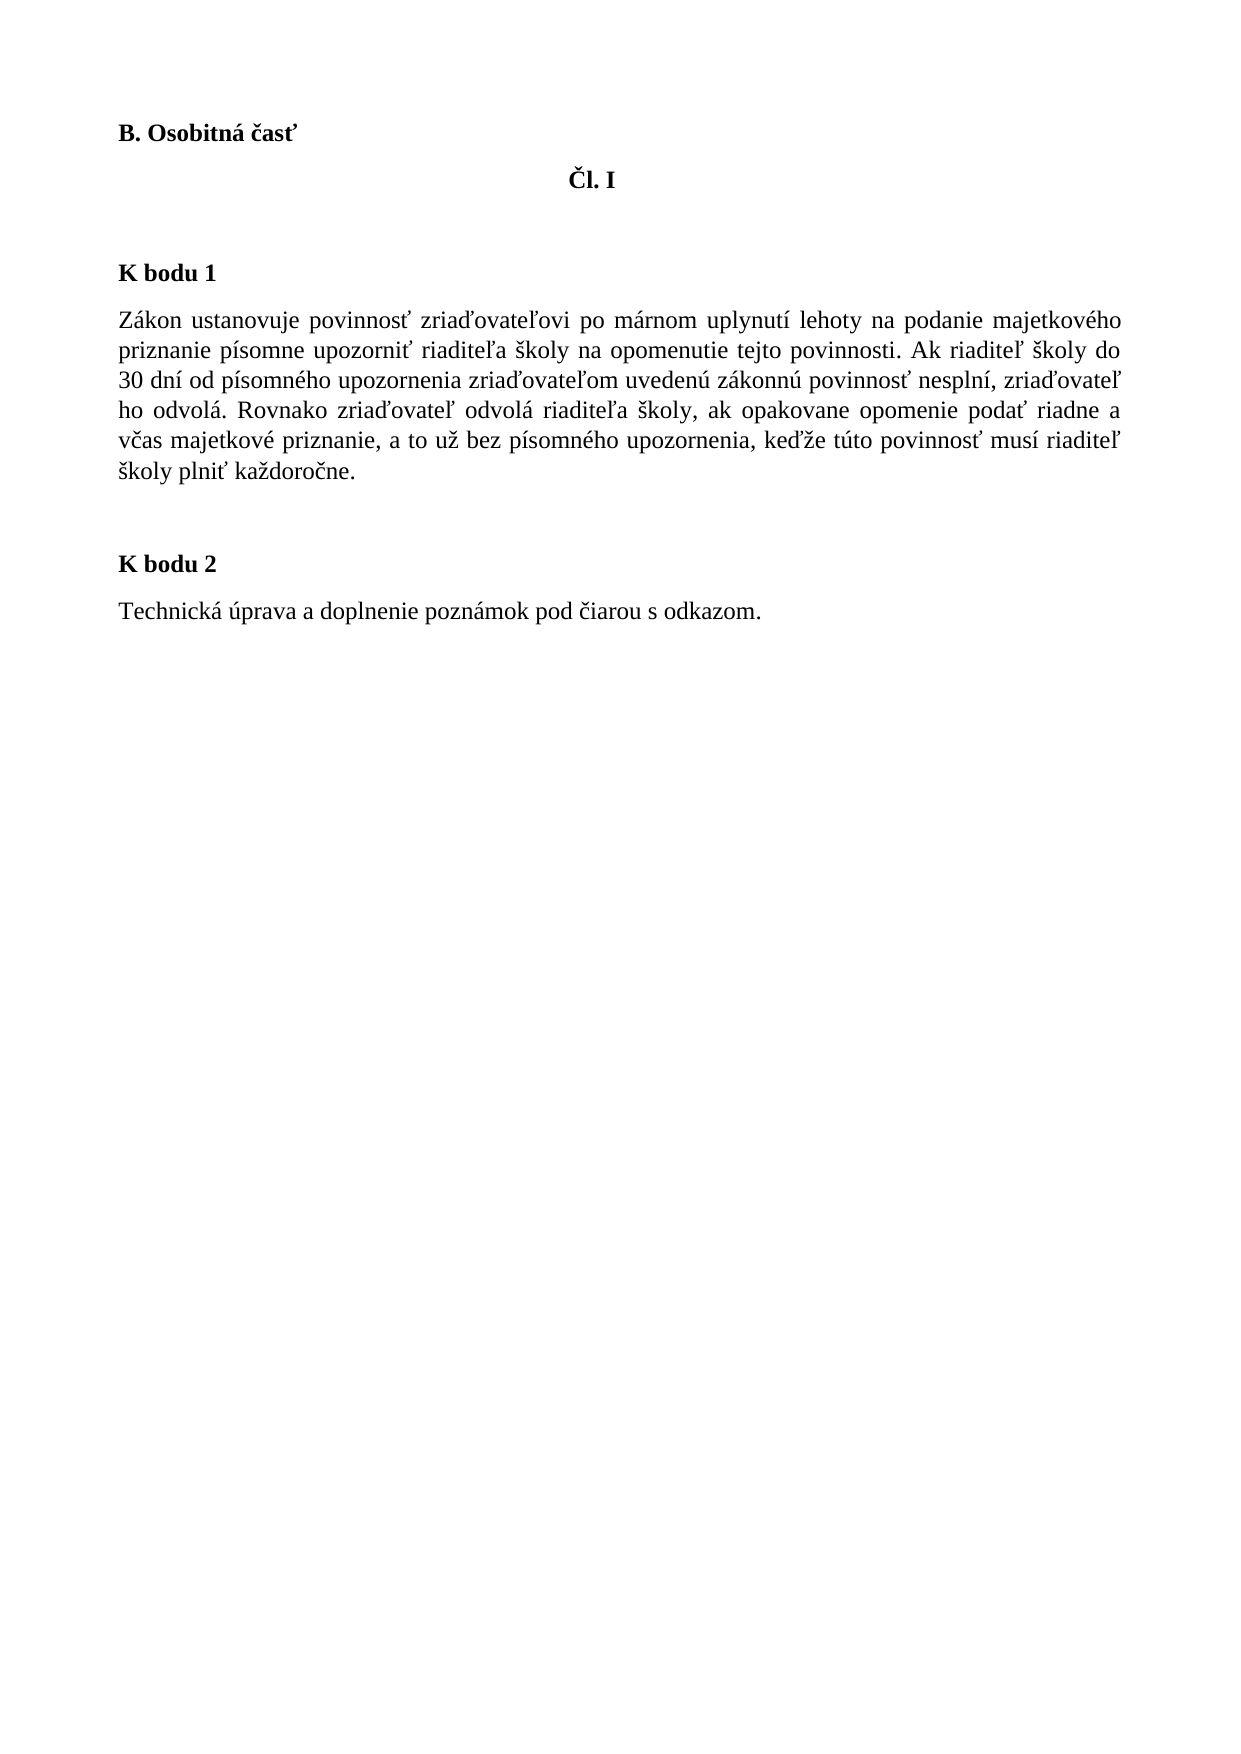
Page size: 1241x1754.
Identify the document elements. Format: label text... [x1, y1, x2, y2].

text B. Osobitná časť [118, 118, 1122, 147]
text Čl. I [118, 165, 1122, 194]
text Zákon ustanovuje povinnosť zriaďovateľovi po márnom uplynutí lehoty na podanie majetkového priznanie písomne upozorniť riaditeľa školy na opomenutie tejto povinnosti. Ak riaditeľ školy do 30 dní od písomného upozornenia zriaďovateľom uvedenú zákonnú povinnosť nesplní, zriaďovateľ ho odvolá. Rovnako zriaďovateľ odvolá riaditeľa školy, ak opakovane opomenie podať riadne a včas majetkové priznanie, a to už bez písomného upozornenia, keďže túto povinnosť musí riaditeľ školy plniť každoročne. [118, 305, 1122, 484]
text Technická úprava a doplnenie poznámok pod čiarou s odkazom. [118, 596, 1122, 625]
text K bodu 2 [118, 549, 1122, 578]
text K bodu 1 [118, 258, 1122, 287]
